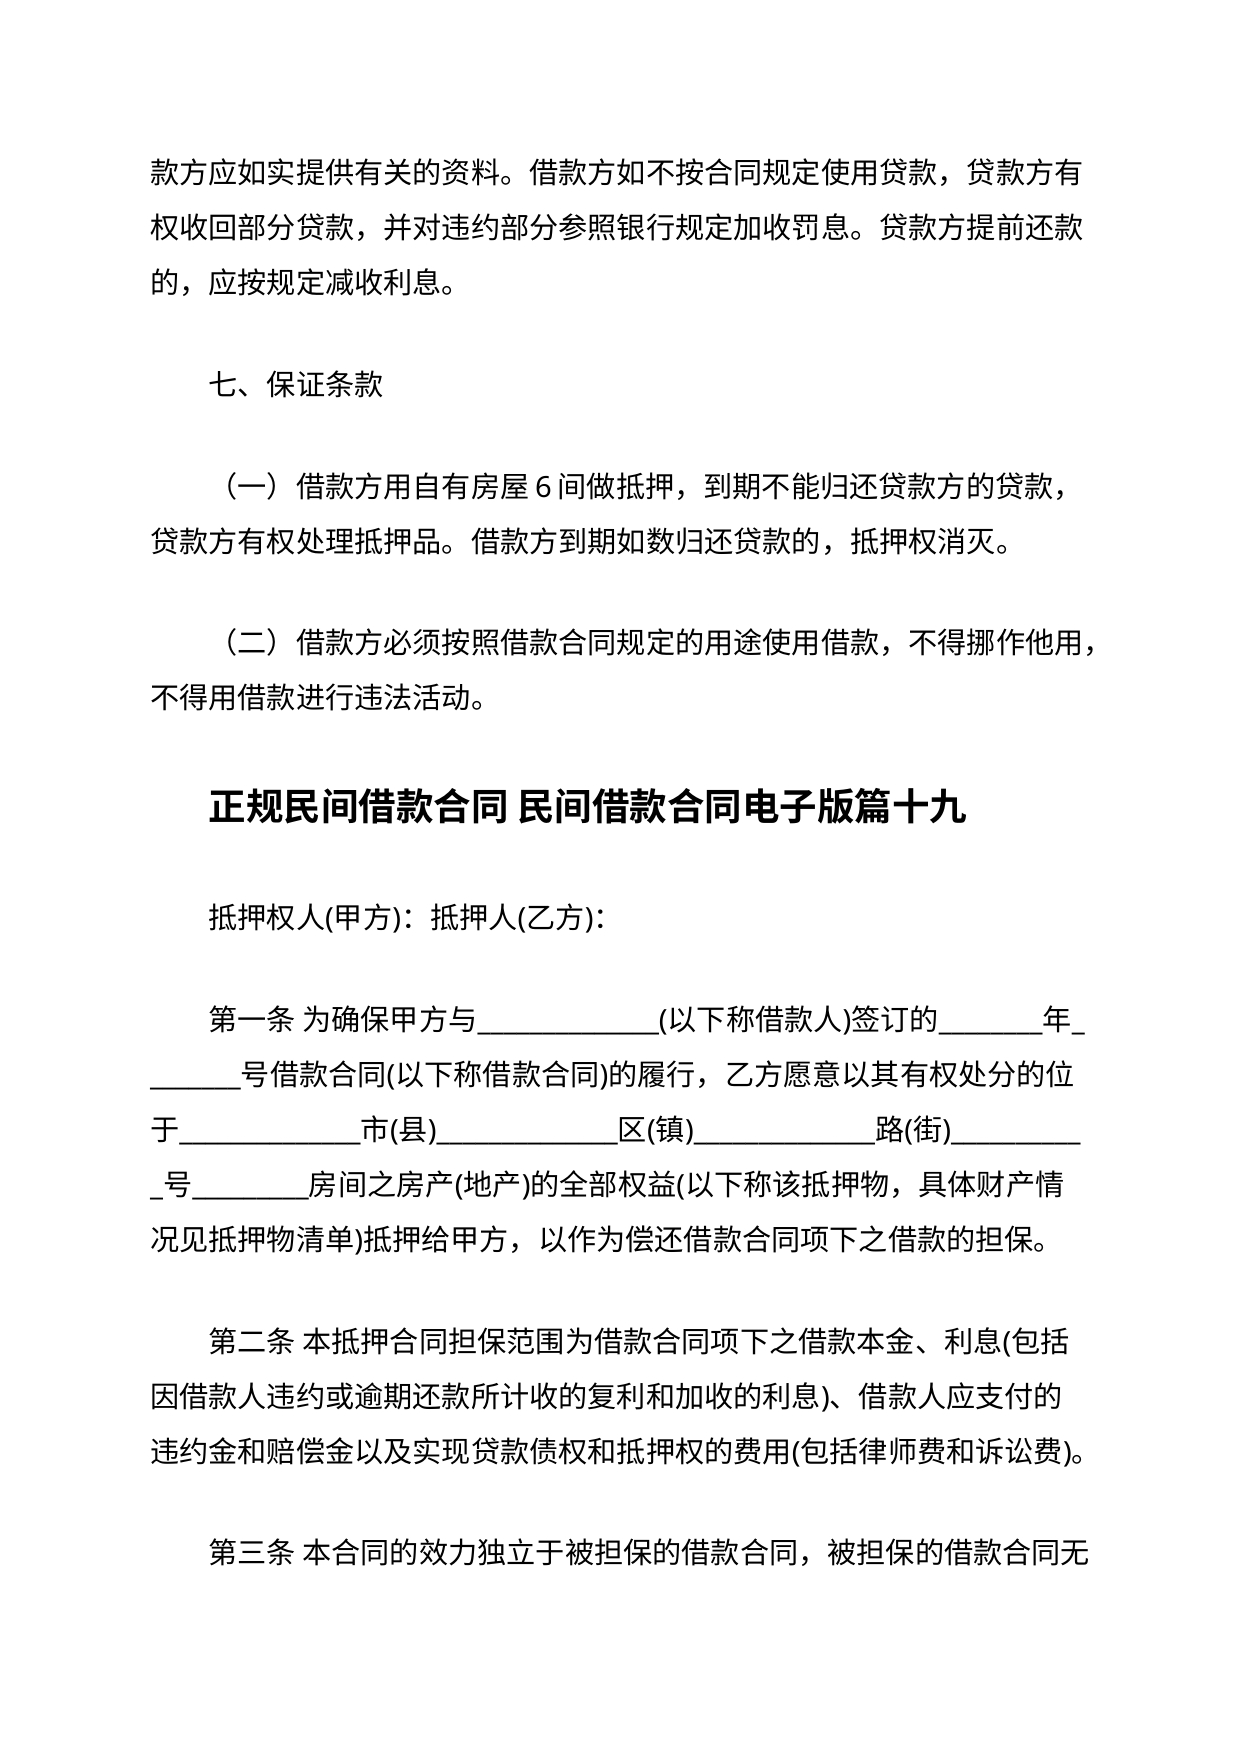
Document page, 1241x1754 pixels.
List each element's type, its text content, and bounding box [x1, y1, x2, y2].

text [150, 1530, 1090, 1572]
text 第一条 为确保甲方与______________(以下称借款人)签订的________年________号借款合同(以下称借款合同)的履行，乙方愿意以其有权处分的位于______________市(县)______________区(镇)______________路(街)___________号_________房间之房产(地产)的全部权益(以下称该抵押物，具体财产情况见抵押物清单)抵押给甲方，以作为偿还借款合同项下之借款的担保。 [150, 996, 1090, 1258]
text 七、保证条款 [150, 362, 1090, 404]
text （二）借款方必须按照借款合同规定的用途使用借款，不得挪作他用，不得用借款进行违法活动。 [150, 620, 1090, 717]
text 正规民间借款合同 民间借款合同电子版篇十九 [150, 777, 1090, 831]
text 第二条 本抵押合同担保范围为借款合同项下之借款本金、利息(包括因借款人违约或逾期还款所计收的复利和加收的利息)、借款人应支付的违约金和赔偿金以及实现贷款债权和抵押权的费用(包括律师费和诉讼费)。 [150, 1318, 1090, 1471]
text （一）借款方用自有房屋6间做抵押，到期不能归还贷款方的贷款，贷款方有权处理抵押品。借款方到期如数归还贷款的，抵押权消灭。 [150, 463, 1090, 561]
text 抵押权人(甲方)：抵押人(乙方)： [150, 894, 1090, 937]
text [150, 150, 1090, 302]
